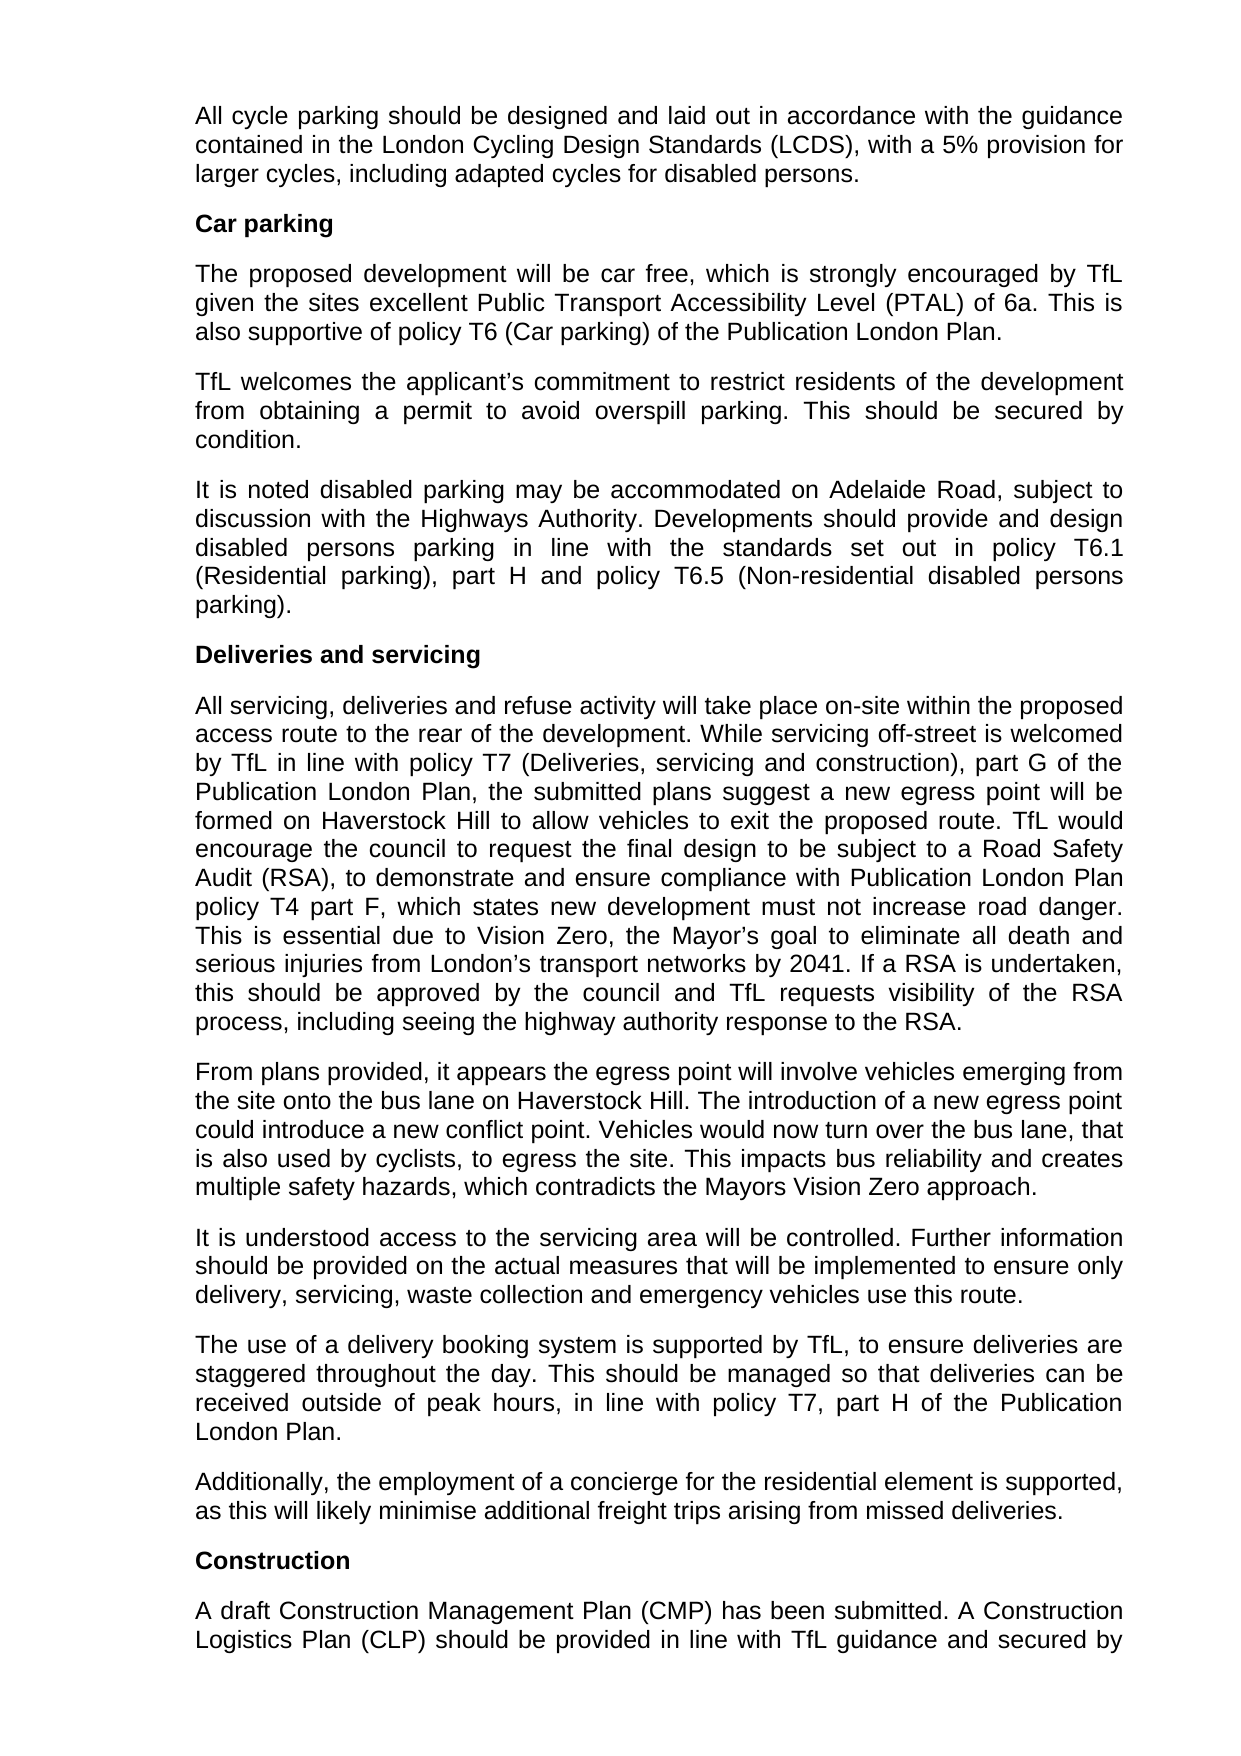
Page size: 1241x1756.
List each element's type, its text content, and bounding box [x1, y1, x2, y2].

text It is noted disabled parking may be accommodated on Adelaide Road, subject to discussion with the Highways Authority. Developments should provide and design disabled persons parking in line with the standards set out in policy T6.1 (Residential parking), part H and policy T6.5 (Non-residential disabled persons parking). [195, 475, 1125, 619]
text Construction [195, 1546, 1125, 1575]
text All servicing, deliveries and refuse activity will take place on-site within the proposed access route to the rear of the development. While servicing off-street is welcomed by TfL in line with policy T7 (Deliveries, servicing and construction), part G of the Publication London Plan, the submitted plans suggest a new egress point will be formed on Haverstock Hill to allow vehicles to exit the proposed route. TfL would encourage the council to request the final design to be subject to a Road Safety Audit (RSA), to demonstrate and ensure compliance with Publication London Plan policy T4 part F, which states new development must not increase road danger. This is essential due to Vision Zero, the Mayor’s goal to eliminate all death and serious injuries from London’s transport networks by 2041. If a RSA is undertaken, this should be approved by the council and TfL requests visibility of the RSA process, including seeing the highway authority response to the RSA. [195, 691, 1125, 1036]
text TfL welcomes the applicant’s commitment to restrict residents of the development from obtaining a permit to avoid overspill parking. This should be secured by condition. [195, 367, 1125, 453]
text The proposed development will be car free, which is strongly encouraged by TfL given the sites excellent Public Transport Accessibility Level (PTAL) of 6a. This is also supportive of policy T6 (Car parking) of the Publication London Plan. [195, 259, 1125, 346]
text It is understood access to the servicing area will be controlled. Further information should be provided on the actual measures that will be implemented to ensure only delivery, servicing, waste collection and emergency vehicles use this route. [195, 1223, 1125, 1309]
text All cycle parking should be designed and laid out in accordance with the guidance contained in the London Cycling Design Standards (LCDS), with a 5% provision for larger cycles, including adapted cycles for disabled persons. [195, 101, 1125, 188]
text Deliveries and servicing [195, 640, 1125, 669]
text From plans provided, it appears the egress point will involve vehicles emerging from the site onto the bus lane on Haverstock Hill. The introduction of a new egress point could introduce a new conflict point. Vehicles would now turn over the bus lane, that is also used by cyclists, to egress the site. This impacts bus reliability and creates multiple safety hazards, which contradicts the Mayors Vision Zero approach. [195, 1057, 1125, 1201]
text Additionally, the employment of a concierge for the residential element is supported, as this will likely minimise additional freight trips arising from missed deliveries. [195, 1467, 1125, 1524]
text The use of a delivery booking system is supported by TfL, to ensure deliveries are staggered throughout the day. This should be managed so that deliveries can be received outside of peak hours, in line with policy T7, part H of the Publication London Plan. [195, 1330, 1125, 1445]
text Car parking [195, 209, 1125, 238]
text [195, 1596, 1125, 1654]
